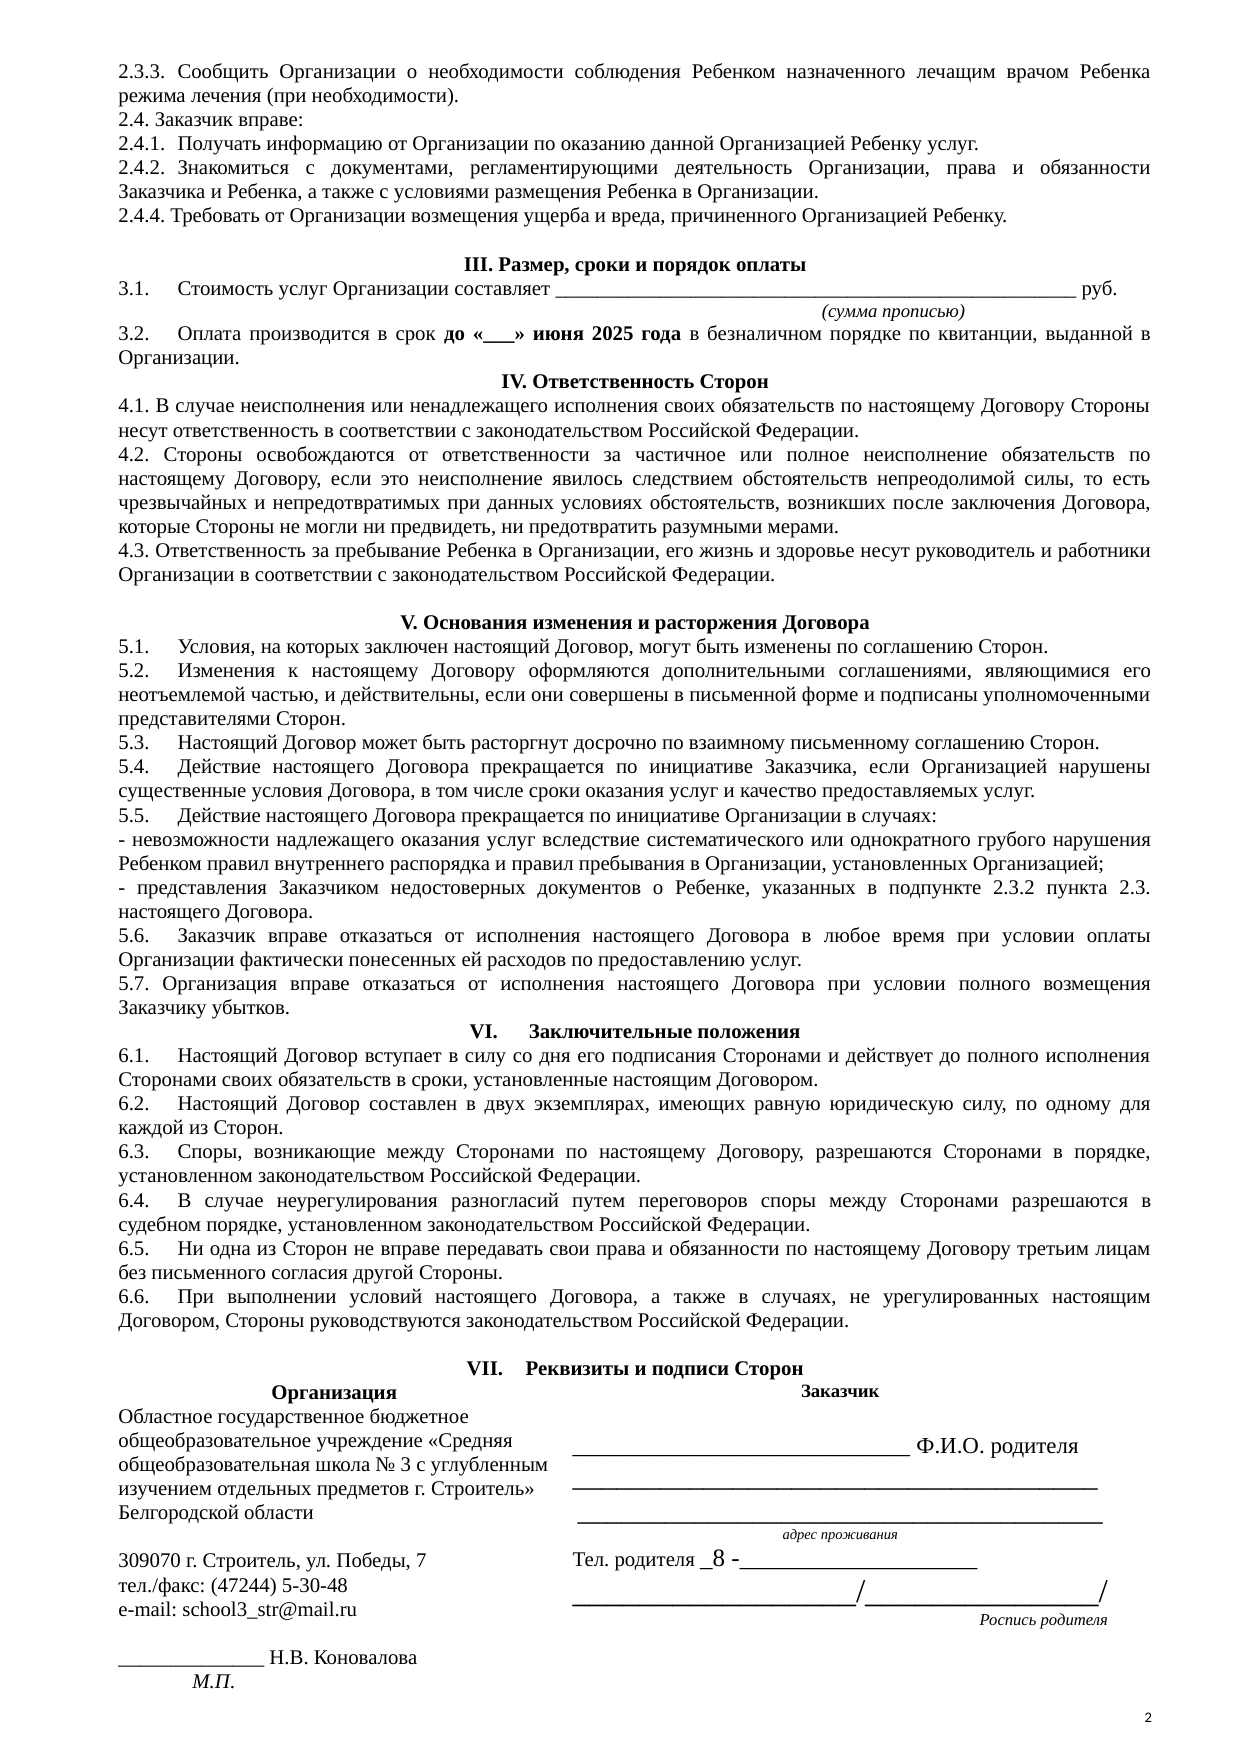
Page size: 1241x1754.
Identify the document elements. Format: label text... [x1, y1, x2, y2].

text (сумма прописью) [635, 300, 1152, 321]
text - представления Заказчиком недостоверных документов о Ребенке, указанных в подпункте 2.3.2 пункта 2.3. настоящего Договора. [118, 875, 1152, 923]
text 4.1. В случае неисполнения или ненадлежащего исполнения своих обязательств по настоящему Договору Стороны несут ответственность в соответствии с законодательством Российской Федерации. [118, 393, 1152, 442]
text 5.1. Условия, на которых заключен настоящий Договор, могут быть изменены по соглашению Сторон. [118, 634, 1152, 658]
text 2.4.2. Знакомиться с документами, регламентирующими деятельность Организации, права и обязанности Заказчика и Ребенка, а также с условиями размещения Ребенка в Организации. [118, 155, 1152, 203]
text IV. Ответственность Сторон [118, 369, 1152, 393]
text 2.4.1. Получать информацию от Организации по оказанию данной Организацией Ребенку услуг. [118, 131, 1152, 155]
text 5.2. Изменения к настоящему Договору оформляются дополнительными соглашениями, являющимися его неотъемлемой частью, и действительны, если они совершены в письменной форме и подписаны уполномоченными представителями Сторон. [118, 658, 1152, 730]
text VII. Реквизиты и подписи Сторон [118, 1356, 1152, 1380]
text 3.1. Стоимость услуг Организации составляет __________________________________________________ руб. [118, 276, 1152, 300]
text 6.4. В случае неурегулирования разногласий путем переговоров споры между Сторонами разрешаются в судебном порядке, установленном законодательством Российской Федерации. [118, 1187, 1152, 1236]
table_header Организация Областное государственное бюджетное общеобразовательное учреждение «Средняя общеобразовательная школа № 3 с углубленным изучением отдельных предметов г. Строитель» Белгородской области 309070 г. Строитель, ул. Победы, 7 тел./факс: (47244) 5-30-48 e-mail: school3_str@mail.ru ______________ Н.В. Коновалова М.П. [107, 1380, 561, 1693]
text 4.2. Стороны освобождаются от ответственности за частичное или полное неисполнение обязательств по настоящему Договору, если это неисполнение явилось следствием обстоятельств непреодолимой силы, то есть чрезвычайных и непредотвратимых при данных условиях обстоятельств, возникших после заключения Договора, которые Стороны не могли ни предвидеть, ни предотвратить разумными мерами. [118, 442, 1152, 538]
text 2.3.3. Сообщить Организации о необходимости соблюдения Ребенком назначенного лечащим врачом Ребенка режима лечения (при необходимости). [118, 59, 1152, 107]
text III. Размер, сроки и порядок оплаты [118, 252, 1152, 276]
text 5.5. Действие настоящего Договора прекращается по инициативе Организации в случаях: [118, 802, 1152, 827]
text 2.4.4. Требовать от Организации возмещения ущерба и вреда, причиненного Организацией Ребенку. [118, 203, 1152, 227]
text 3.2. Оплата производится в срок до «___» июня 2025 года в безналичном порядке по квитанции, выданной в Организации. [118, 321, 1152, 369]
text V. Основания изменения и расторжения Договора [118, 610, 1152, 634]
text 6.3. Споры, возникающие между Сторонами по настоящему Договору, разрешаются Сторонами в порядке, установленном законодательством Российской Федерации. [118, 1139, 1152, 1187]
text 5.7. Организация вправе отказаться от исполнения настоящего Договора при условии полного возмещения Заказчику убытков. [118, 971, 1152, 1019]
table_header Заказчик ___________________________ Ф.И.О. родителя ____________________________________ ____________________________________ адрес проживания Тел. родителя _8 -___________________ _________________/______________/ Роспись родителя [561, 1380, 1119, 1693]
text 6.2. Настоящий Договор составлен в двух экземплярах, имеющих равную юридическую силу, по одному для каждой из Сторон. [118, 1091, 1152, 1139]
text 6.6. При выполнении условий настоящего Договора, а также в случаях, не урегулированных настоящим Договором, Стороны руководствуются законодательством Российской Федерации. [118, 1284, 1152, 1332]
text 6.5. Ни одна из Сторон не вправе передавать свои права и обязанности по настоящему Договору третьим лицам без письменного согласия другой Стороны. [118, 1236, 1152, 1284]
text 6.1. Настоящий Договор вступает в силу со дня его подписания Сторонами и действует до полного исполнения Сторонами своих обязательств в сроки, установленные настоящим Договором. [118, 1043, 1152, 1091]
text 4.3. Ответственность за пребывание Ребенка в Организации, его жизнь и здоровье несут руководитель и работники Организации в соответствии с законодательством Российской Федерации. [118, 538, 1152, 586]
text 5.6. Заказчик вправе отказаться от исполнения настоящего Договора в любое время при условии оплаты Организации фактически понесенных ей расходов по предоставлению услуг. [118, 923, 1152, 971]
text 5.4. Действие настоящего Договора прекращается по инициативе Заказчика, если Организацией нарушены существенные условия Договора, в том числе сроки оказания услуг и качество предоставляемых услуг. [118, 754, 1152, 802]
text 5.3. Настоящий Договор может быть расторгнут досрочно по взаимному письменному соглашению Сторон. [118, 730, 1152, 754]
text 2.4. Заказчик вправе: [118, 107, 1152, 131]
text - невозможности надлежащего оказания услуг вследствие систематического или однократного грубого нарушения Ребенком правил внутреннего распорядка и правил пребывания в Организации, установленных Организацией; [118, 827, 1152, 875]
text VI. Заключительные положения [118, 1019, 1152, 1043]
